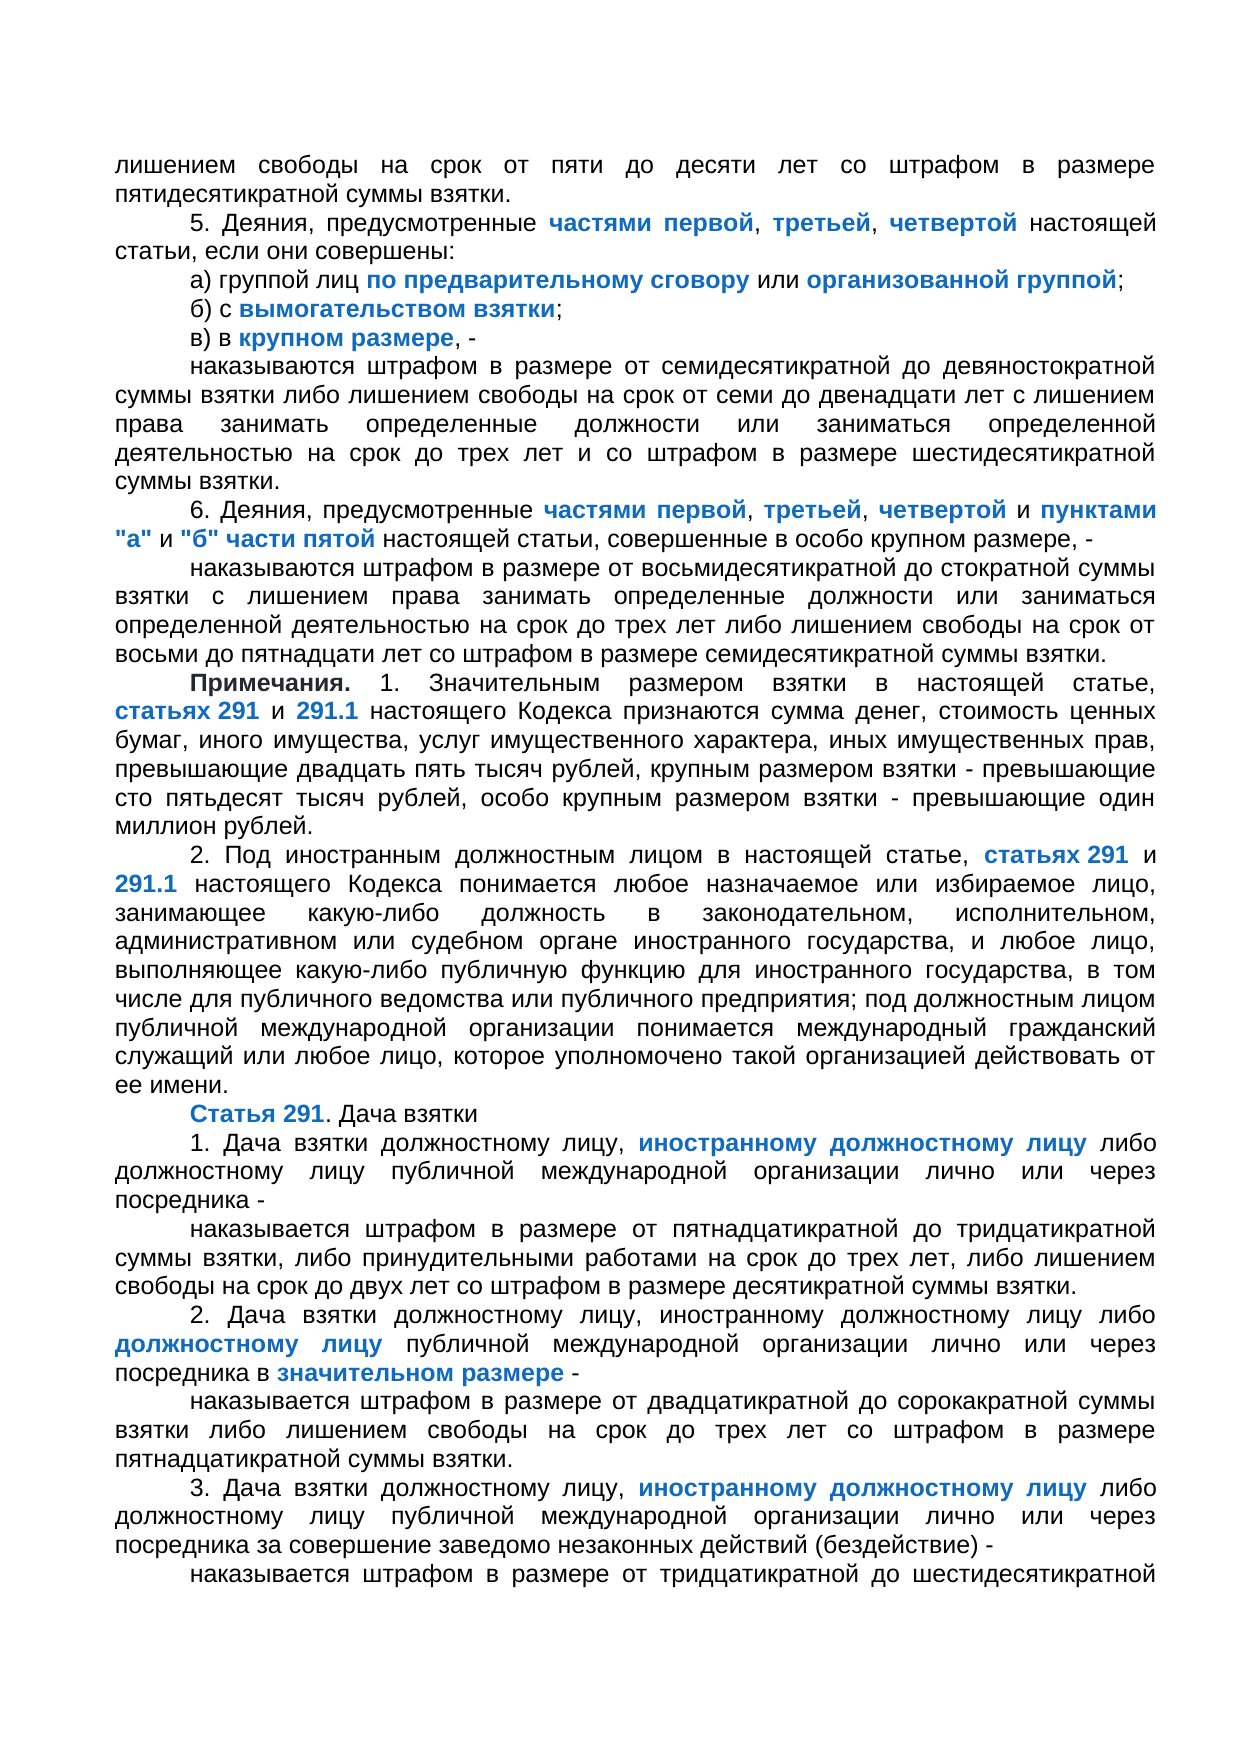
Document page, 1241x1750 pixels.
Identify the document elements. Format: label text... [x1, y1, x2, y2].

text 6. Деяния, предусмотренные частями первой, третьей, четвертой и пунктами "а" и "б" части пятой настоящей статьи, совершенные в особо крупном размере, - [114, 495, 1157, 552]
text Примечания. 1. Значительным размером взятки в настоящей статье, статьях 291 и 291.1 настоящего Кодекса признаются сумма денег, стоимость ценных бумаг, иного имущества, услуг имущественного характера, иных имущественных прав, превышающие двадцать пять тысяч рублей, крупным размером взятки - превышающие сто пятьдесят тысяч рублей, особо крупным размером взятки - превышающие один миллион рублей. [114, 667, 1157, 840]
text Статья 291. Дача взятки [189, 1099, 1157, 1127]
text 1. Дача взятки должностному лицу, иностранному должностному лицу либо должностному лицу публичной международной организации лично или через посредника - [114, 1127, 1157, 1214]
text наказывается штрафом в размере от пятнадцатикратной до тридцатикратной суммы взятки, либо принудительными работами на срок до трех лет, либо лишением свободы на срок до двух лет со штрафом в размере десятикратной суммы взятки. [114, 1214, 1157, 1300]
text б) с вымогательством взятки; [114, 294, 1157, 322]
text в) в крупном размере, - [114, 322, 1157, 351]
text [114, 1559, 1157, 1587]
text наказывается штрафом в размере от двадцатикратной до сорокакратной суммы взятки либо лишением свободы на срок до трех лет со штрафом в размере пятнадцатикратной суммы взятки. [114, 1386, 1157, 1472]
text 3. Дача взятки должностному лицу, иностранному должностному лицу либо должностному лицу публичной международной организации лично или через посредника за совершение заведомо незаконных действий (бездействие) - [114, 1472, 1157, 1559]
text наказываются штрафом в размере от восьмидесятикратной до стократной суммы взятки с лишением права занимать определенные должности или заниматься определенной деятельностью на срок до трех лет либо лишением свободы на срок от восьми до пятнадцати лет со штрафом в размере семидесятикратной суммы взятки. [114, 552, 1157, 667]
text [114, 150, 1157, 207]
text 2. Дача взятки должностному лицу, иностранному должностному лицу либо должностному лицу публичной международной организации лично или через посредника в значительном размере - [114, 1300, 1157, 1386]
text 5. Деяния, предусмотренные частями первой, третьей, четвертой настоящей статьи, если они совершены: [114, 207, 1157, 265]
text наказываются штрафом в размере от семидесятикратной до девяностократной суммы взятки либо лишением свободы на срок от семи до двенадцати лет с лишением права занимать определенные должности или заниматься определенной деятельностью на срок до трех лет и со штрафом в размере шестидесятикратной суммы взятки. [114, 351, 1157, 495]
text а) группой лиц по предварительному сговору или организованной группой; [114, 265, 1157, 294]
text 2. Под иностранным должностным лицом в настоящей статье, статьях 291 и 291.1 настоящего Кодекса понимается любое назначаемое или избираемое лицо, занимающее какую-либо должность в законодательном, исполнительном, административном или судебном органе иностранного государства, и любое лицо, выполняющее какую-либо публичную функцию для иностранного государства, в том числе для публичного ведомства или публичного предприятия; под должностным лицом публичной международной организации понимается международный гражданский служащий или любое лицо, которое уполномочено такой организацией действовать от ее имени. [114, 840, 1157, 1099]
